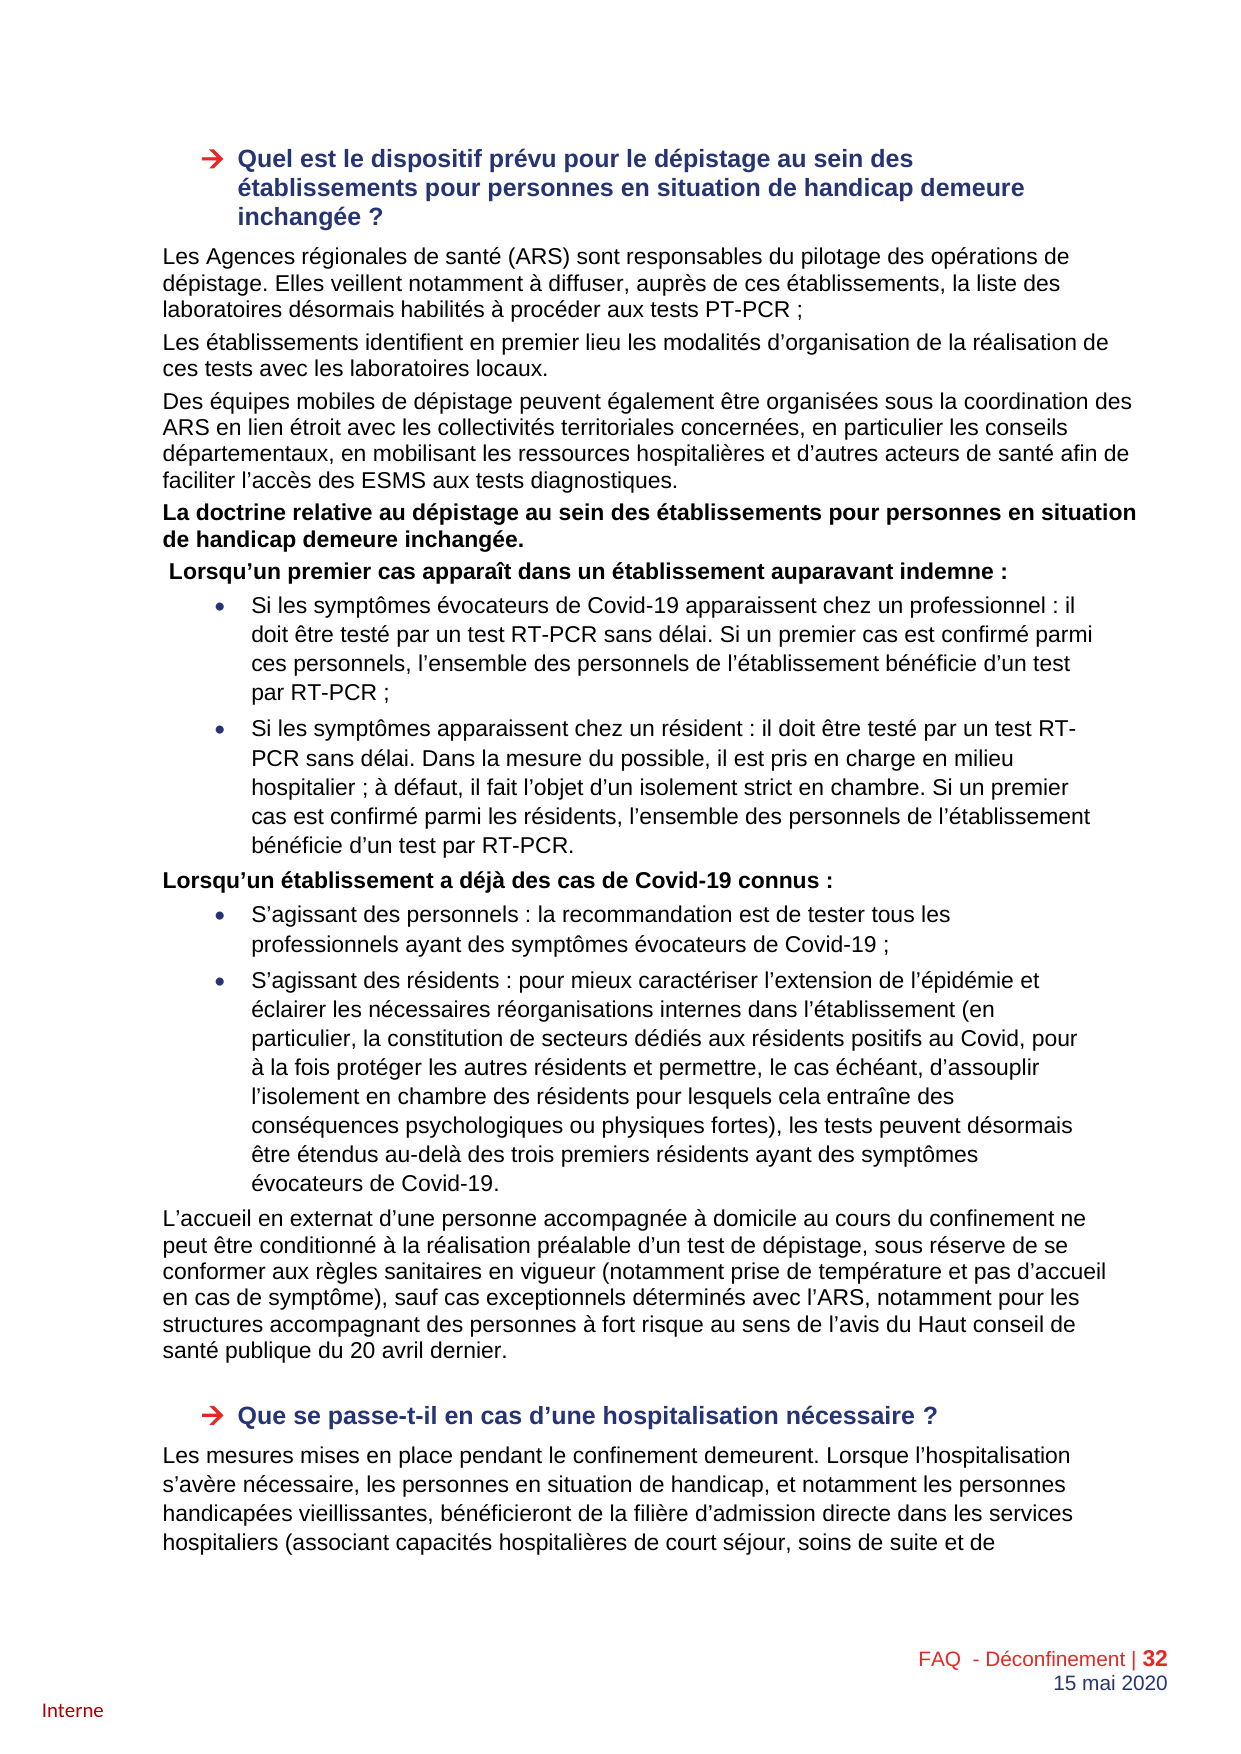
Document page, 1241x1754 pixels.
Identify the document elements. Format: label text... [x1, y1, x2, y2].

text La doctrine relative au dépistage au sein des établissements pour personnes en situation de handicap demeure inchangée. [162, 499, 1137, 552]
list Que se passe-t-il en cas d’une hospitalisation nécessaire ? [200, 1401, 1094, 1430]
text Les établissements identifient en premier lieu les modalités d’organisation de la réalisation de ces tests avec les laboratoires locaux. [162, 329, 1137, 381]
text Les Agences régionales de santé (ARS) sont responsables du pilotage des opérations de dépistage. Elles veillent notamment à diffuser, auprès de ces établissements, la liste des laboratoires désormais habilités à procéder aux tests PT-PCR ; [162, 243, 1137, 322]
list Si les symptômes apparaissent chez un résident : il doit être testé par un test RT-PCR sans délai. Dans la mesure du possible, il est pris en charge en milieu hospitalier ; à défaut, il fait l’objet d’un isolement strict en chambre. Si un premier cas est confirmé parmi les résidents, l’ensemble des personnels de l’établissement bénéficie d’un test par RT-PCR. [214, 714, 1094, 858]
text Lorsqu’un premier cas apparaît dans un établissement auparavant indemne : [162, 558, 1137, 584]
list Quel est le dispositif prévu pour le dépistage au sein des établissements pour personnes en situation de handicap demeure inchangée ? [200, 144, 1094, 231]
list S’agissant des résidents : pour mieux caractériser l’extension de l’épidémie et éclairer les nécessaires réorganisations internes dans l’établissement (en particulier, la constitution de secteurs dédiés aux résidents positifs au Covid, pour à la fois protéger les autres résidents et permettre, le cas échéant, d’assouplir l’isolement en chambre des résidents pour lesquels cela entraîne des conséquences psychologiques ou physiques fortes), les tests peuvent désormais être étendus au-delà des trois premiers résidents ayant des symptômes évocateurs de Covid-19. [214, 966, 1094, 1196]
text L’accueil en externat d’une personne accompagnée à domicile au cours du confinement ne peut être conditionné à la réalisation préalable d’un test de dépistage, sous réserve de se conformer aux règles sanitaires en vigueur (notamment prise de température et pas d’accueil en cas de symptôme), sauf cas exceptionnels déterminés avec l’ARS, notamment pour les structures accompagnant des personnes à fort risque au sens de l’avis du Haut conseil de santé publique du 20 avril dernier. [162, 1205, 1137, 1363]
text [162, 1442, 1094, 1556]
text Des équipes mobiles de dépistage peuvent également être organisées sous la coordination des ARS en lien étroit avec les collectivités territoriales concernées, en particulier les conseils départementaux, en mobilisant les ressources hospitalières et d’autres acteurs de santé afin de faciliter l’accès des ESMS aux tests diagnostiques. [162, 388, 1137, 493]
list S’agissant des personnels : la recommandation est de tester tous les professionnels ayant des symptômes évocateurs de Covid-19 ; [214, 900, 1094, 957]
text Lorsqu’un établissement a déjà des cas de Covid-19 connus : [162, 867, 1137, 894]
list Si les symptômes évocateurs de Covid-19 apparaissent chez un professionnel : il doit être testé par un test RT-PCR sans délai. Si un premier cas est confirmé parmi ces personnels, l’ensemble des personnels de l’établissement bénéficie d’un test par RT-PCR ; [214, 591, 1094, 706]
